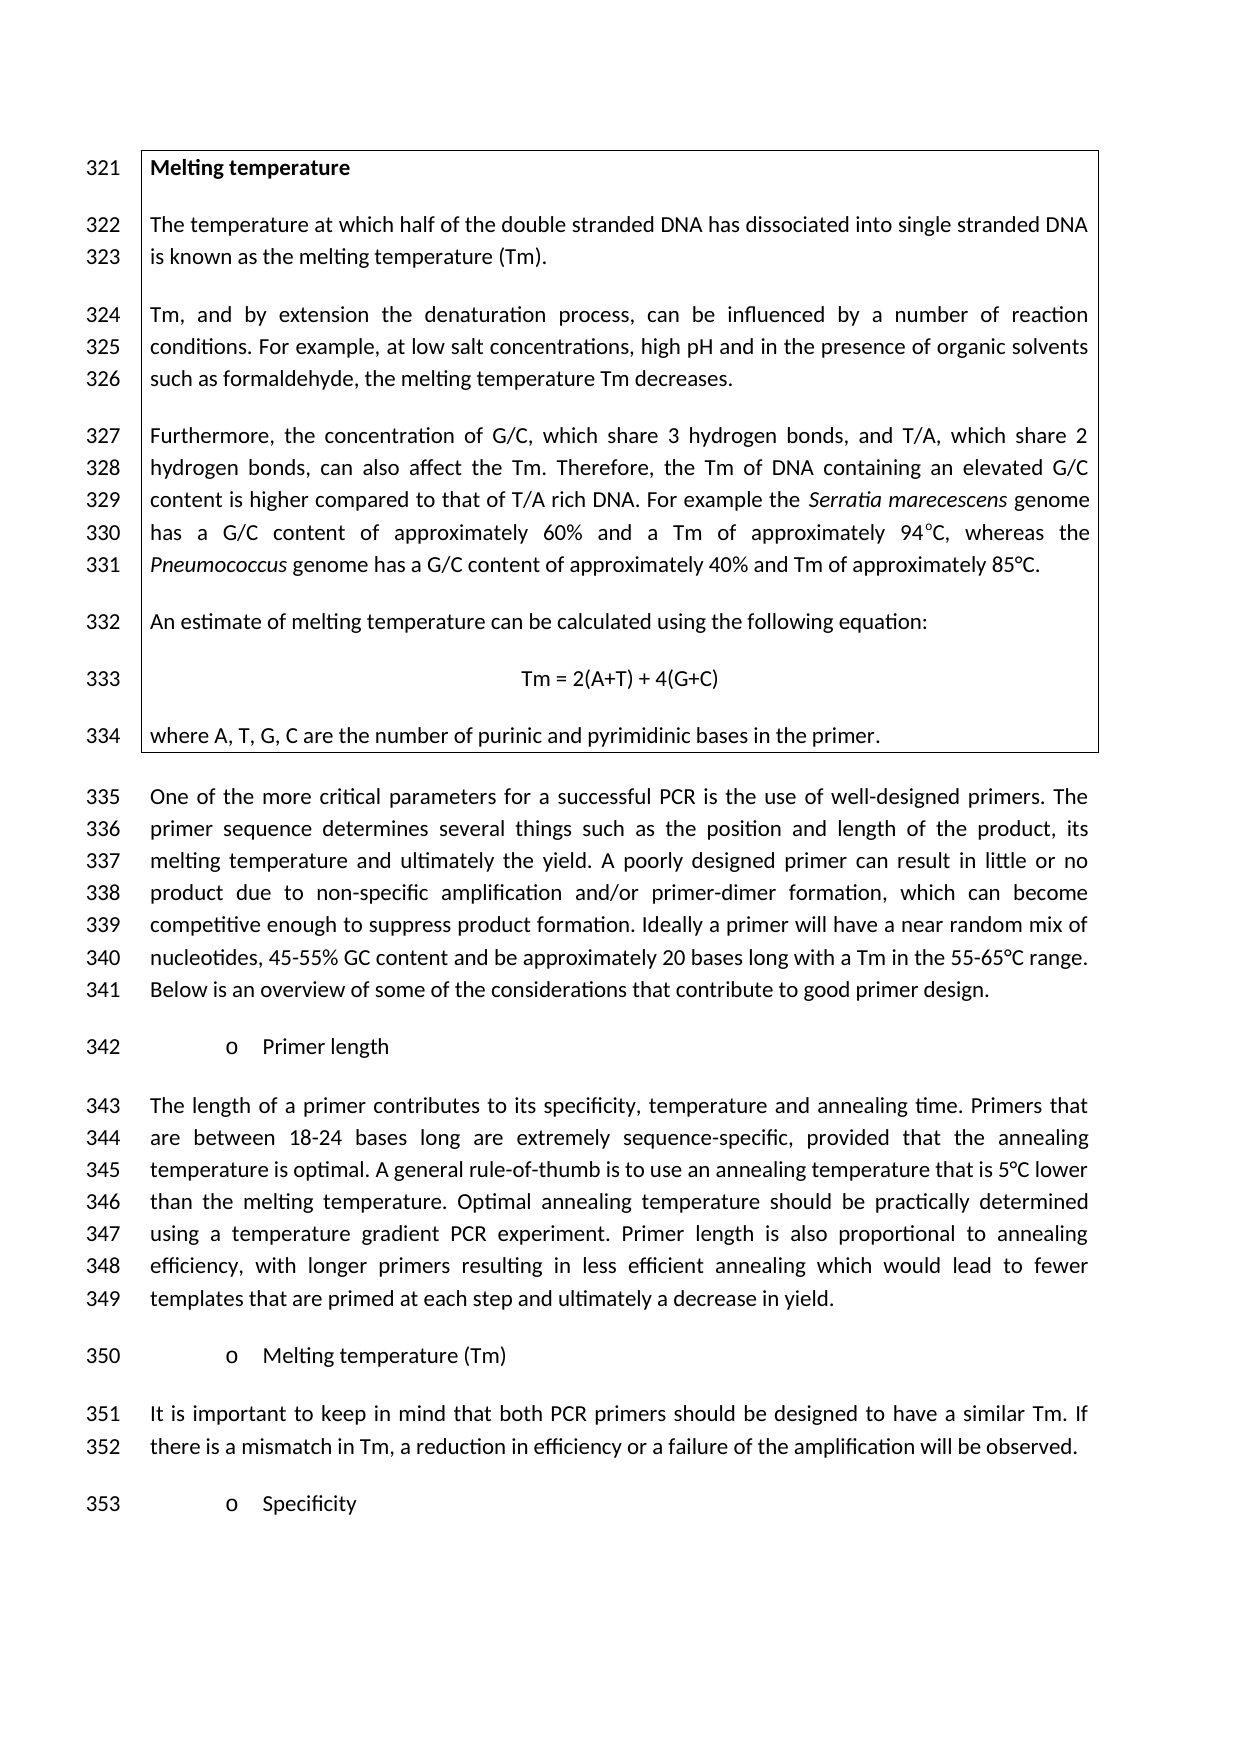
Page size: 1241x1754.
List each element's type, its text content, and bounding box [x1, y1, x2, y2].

text Melting temperature [142, 151, 1098, 181]
text It is important to keep in mind that both PCR primers should be designed to have a similar Tm. If there is a mismatch in Tm, a reduction in efficiency or a failure of the amplification will be observed. [150, 1399, 1090, 1460]
text Tm = 2(A+T) + 4(G+C) [142, 661, 1098, 692]
text An estimate of melting temperature can be calculated using the following equation: [142, 604, 1098, 635]
text The temperature at which half of the double stranded DNA has dissociated into single stranded DNA is known as the melting temperature (Tm). [142, 207, 1098, 271]
text The length of a primer contributes to its specificity, temperature and annealing time. Primers that are between 18-24 bases long are extremely sequence-specific, provided that the annealing temperature is optimal. A general rule-of-thumb is to use an annealing temperature that is 5°C lower than the melting temperature. Optimal annealing temperature should be practically determined using a temperature gradient PCR experiment. Primer length is also proportional to annealing efficiency, with longer primers resulting in less efficient annealing which would lead to fewer templates that are primed at each step and ultimately a decrease in yield. [150, 1091, 1090, 1312]
text Furthermore, the concentration of G/C, which share 3 hydrogen bonds, and T/A, which share 2 hydrogen bonds, can also affect the Tm. Therefore, the Tm of DNA containing an elevated G/C content is higher compared to that of T/A rich DNA. For example the Serratia marecescens genome has a G/C content of approximately 60% and a Tm of approximately 94oC, whereas the Pneumococcus genome has a G/C content of approximately 40% and Tm of approximately 85°C. [142, 418, 1098, 578]
text where A, T, G, C are the number of purinic and pyrimidinic bases in the primer. [142, 718, 1098, 752]
list Primer length [225, 1032, 1090, 1061]
list Specificity [225, 1489, 1090, 1518]
list Melting temperature (Tm) [225, 1341, 1090, 1370]
text Tm, and by extension the denaturation process, can be influenced by a number of reaction conditions. For example, at low salt concentrations, high pH and in the presence of organic solvents such as formaldehyde, the melting temperature Tm decreases. [142, 297, 1098, 392]
text One of the more critical parameters for a successful PCR is the use of well-designed primers. The primer sequence determines several things such as the position and length of the product, its melting temperature and ultimately the yield. A poorly designed primer can result in little or no product due to non-specific amplification and/or primer-dimer formation, which can become competitive enough to suppress product formation. Ideally a primer will have a near random mix of nucleotides, 45-55% GC content and be approximately 20 bases long with a Tm in the 55-65°C range. Below is an overview of some of the considerations that contribute to good primer design. [150, 782, 1090, 1003]
